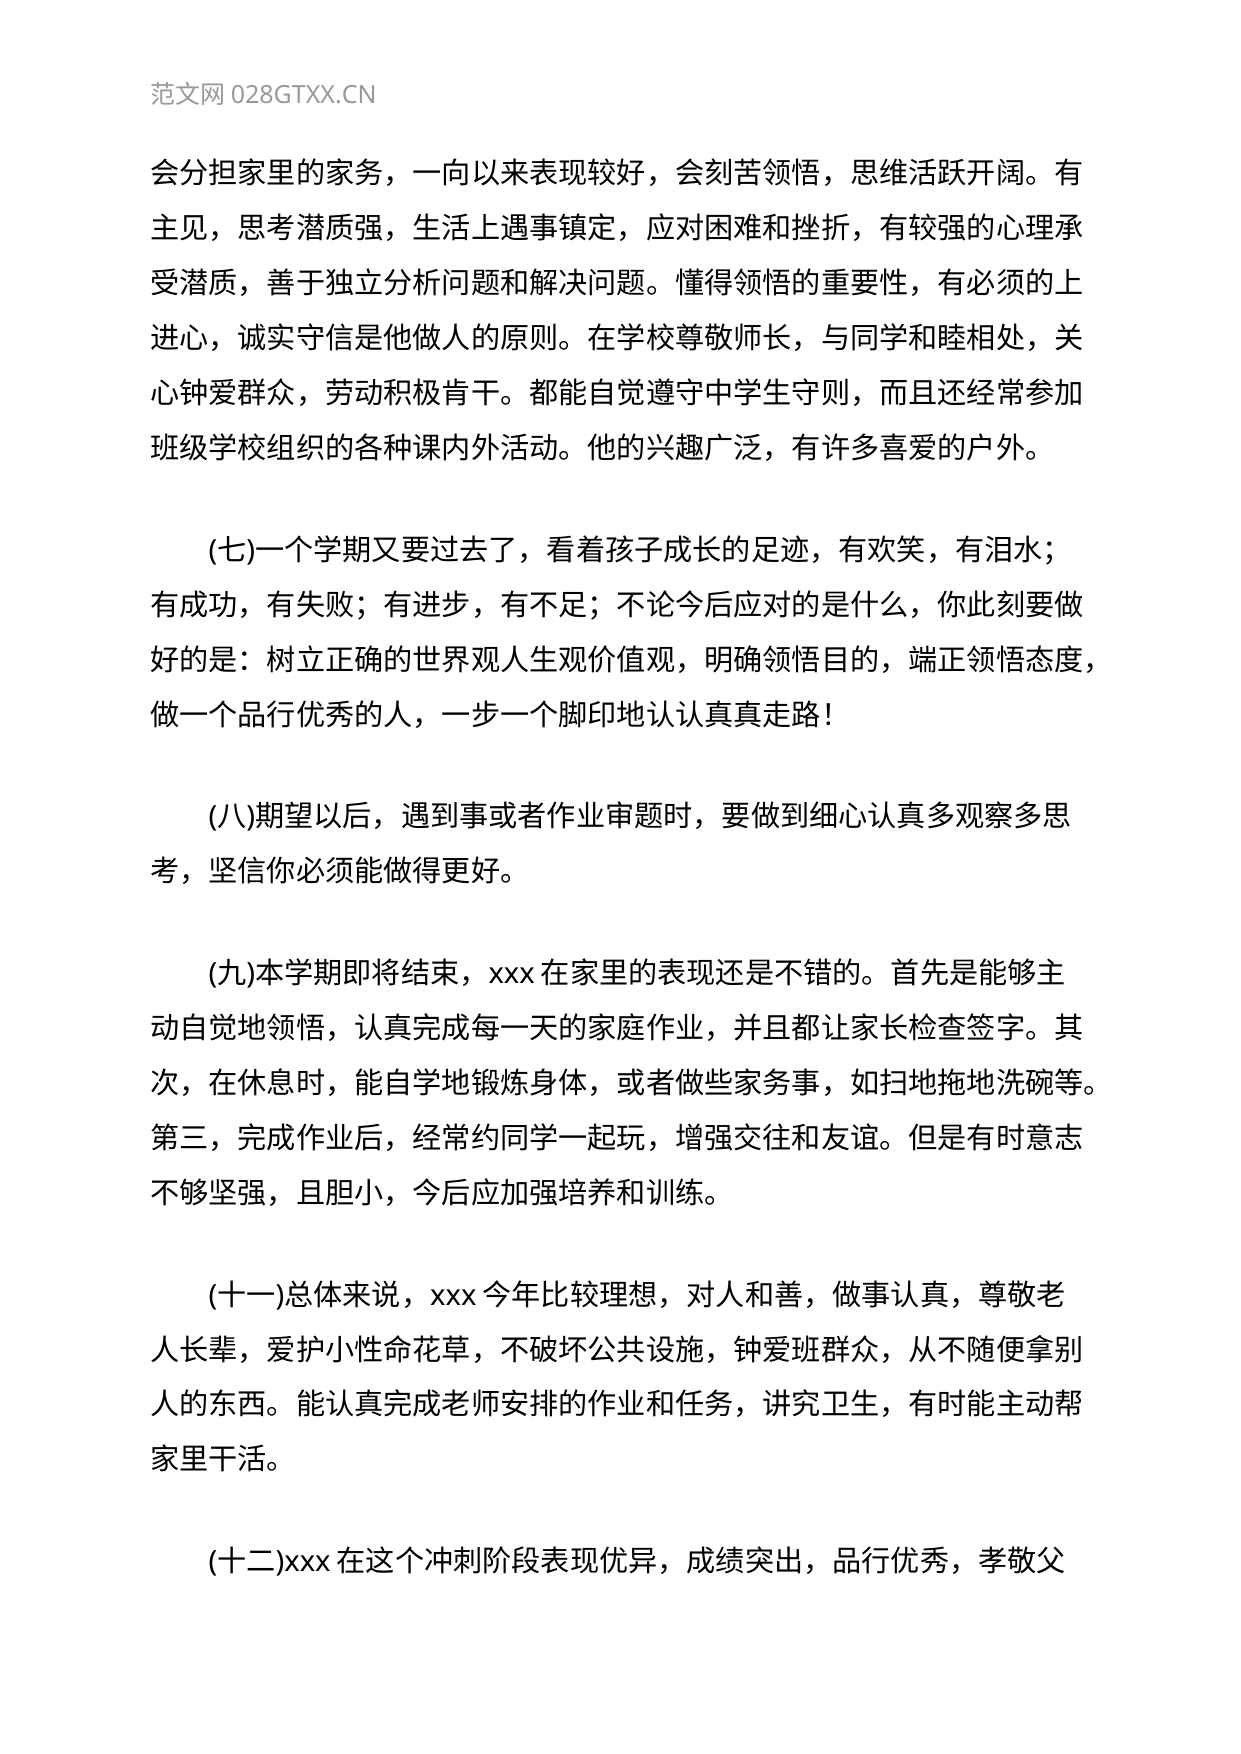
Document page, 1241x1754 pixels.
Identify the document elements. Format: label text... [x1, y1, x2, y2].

text (十一)总体来说，xxx今年比较理想，对人和善，做事认真，尊敬老人长辈，爱护小性命花草，不破坏公共设施，钟爱班群众，从不随便拿别人的东西。能认真完成老师安排的作业和任务，讲究卫生，有时能主动帮家里干活。 [150, 1271, 1090, 1478]
text (九)本学期即将结束，xxx在家里的表现还是不错的。首先是能够主动自觉地领悟，认真完成每一天的家庭作业，并且都让家长检查签字。其次，在休息时，能自学地锻炼身体，或者做些家务事，如扫地拖地洗碗等。第三，完成作业后，经常约同学一起玩，增强交往和友谊。但是有时意志不够坚强，且胆小，今后应加强培养和训练。 [150, 949, 1090, 1212]
text (七)一个学期又要过去了，看着孩子成长的足迹，有欢笑，有泪水；有成功，有失败；有进步，有不足；不论今后应对的是什么，你此刻要做好的是：树立正确的世界观人生观价值观，明确领悟目的，端正领悟态度，做一个品行优秀的人，一步一个脚印地认认真真走路！ [150, 526, 1090, 733]
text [150, 1538, 1090, 1580]
text (八)期望以后，遇到事或者作业审题时，要做到细心认真多观察多思考，坚信你必须能做得更好。 [150, 793, 1090, 890]
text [150, 150, 1090, 467]
